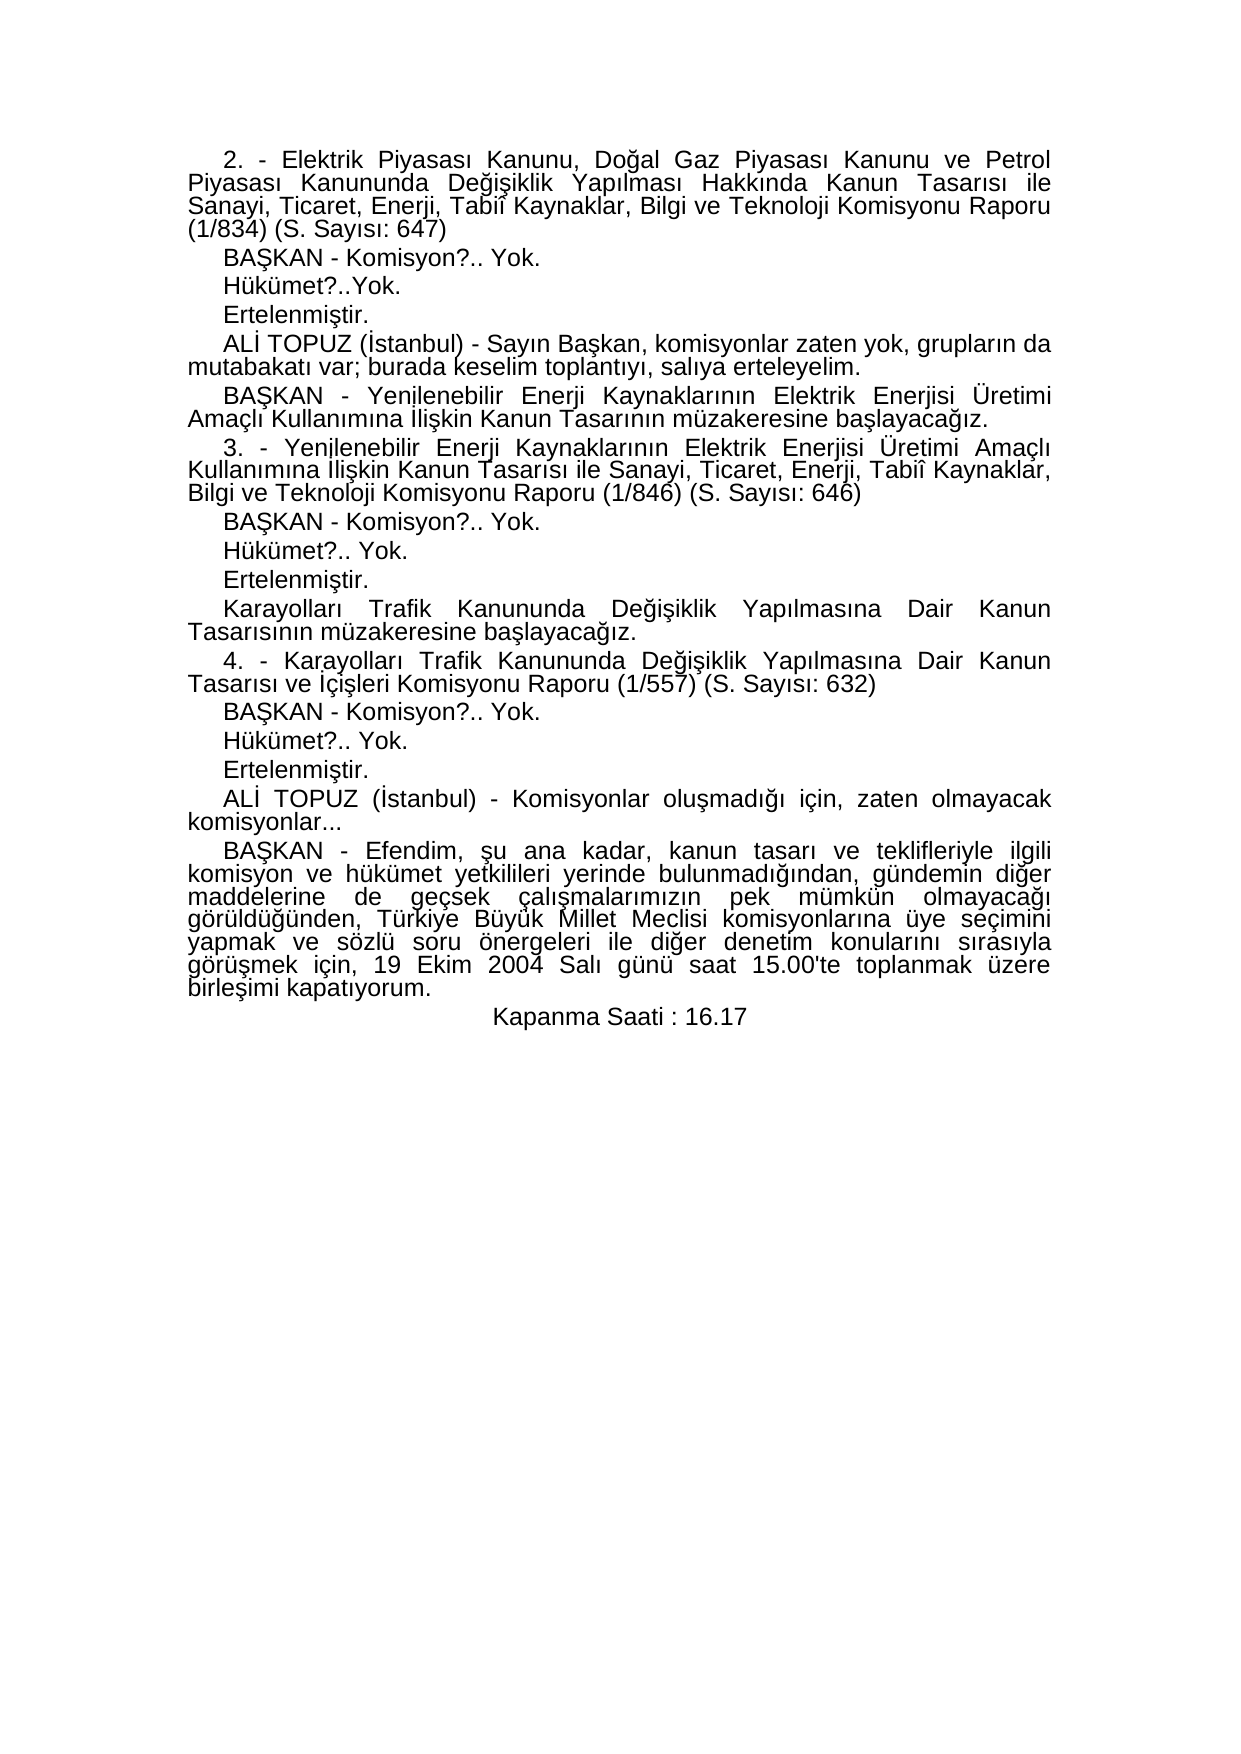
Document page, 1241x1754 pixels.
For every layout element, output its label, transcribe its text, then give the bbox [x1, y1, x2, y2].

text Ertelenmiştir. [187, 570, 1053, 593]
text BAŞKAN - Komisyon?.. Yok. [187, 248, 1053, 271]
text BAŞKAN - Komisyon?.. Yok. [187, 702, 1053, 725]
text 3. - Yenilenebilir Enerji Kaynaklarının Elektrik Enerjisi Üretimi Amaçlı Kullanımına İlişkin Kanun Tasarısı ile Sanayi, Ticaret, Enerji, Tabiî Kaynaklar, Bilgi ve Teknoloji Komisyonu Raporu (1/846) (S. Sayısı: 646) [187, 438, 1053, 506]
text Hükümet?..Yok. [187, 276, 1053, 299]
text Karayolları Trafik Kanununda Değişiklik Yapılmasına Dair Kanun Tasarısının müzakeresine başlayacağız. [187, 599, 1053, 645]
text Hükümet?.. Yok. [187, 731, 1053, 754]
text BAŞKAN - Efendim, şu ana kadar, kanun tasarı ve teklifleriyle ilgili komisyon ve hükümet yetkilileri yerinde bulunmadığından, gündemin diğer maddelerine de geçsek çalışmalarımızın pek mümkün olmayacağı görüldüğünden, Türkiye Büyük Millet Meclisi komisyonlarına üye seçimini yapmak ve sözlü soru önergeleri ile diğer denetim konularını sırasıyla görüşmek için, 19 Ekim 2004 Salı günü saat 15.00'te toplanmak üzere birleşimi kapatıyorum. [187, 841, 1053, 1001]
text Ertelenmiştir. [187, 760, 1053, 783]
text Ertelenmiştir. [187, 305, 1053, 328]
text BAŞKAN - Yenilenebilir Enerji Kaynaklarının Elektrik Enerjisi Üretimi Amaçlı Kullanımına İlişkin Kanun Tasarının müzakeresine başlayacağız. [187, 386, 1053, 432]
text Hükümet?.. Yok. [187, 541, 1053, 564]
text BAŞKAN - Komisyon?.. Yok. [187, 512, 1053, 535]
text 2. - Elektrik Piyasası Kanunu, Doğal Gaz Piyasası Kanunu ve Petrol Piyasası Kanununda Değişiklik Yapılması Hakkında Kanun Tasarısı ile Sanayi, Ticaret, Enerji, Tabiî Kaynaklar, Bilgi ve Teknoloji Komisyonu Raporu (1/834) (S. Sayısı: 647) [187, 150, 1053, 242]
text ALİ TOPUZ (İstanbul) - Sayın Başkan, komisyonlar zaten yok, grupların da mutabakatı var; burada keselim toplantıyı, salıya erteleyelim. [187, 334, 1053, 380]
text 4. - Karayolları Trafik Kanununda Değişiklik Yapılmasına Dair Kanun Tasarısı ve İçişleri Komisyonu Raporu (1/557) (S. Sayısı: 632) [187, 651, 1053, 697]
text ALİ TOPUZ (İstanbul) - Komisyonlar oluşmadığı için, zaten olmayacak komisyonlar... [187, 789, 1053, 835]
text Kapanma Saati : 16.17 [187, 1007, 1053, 1030]
